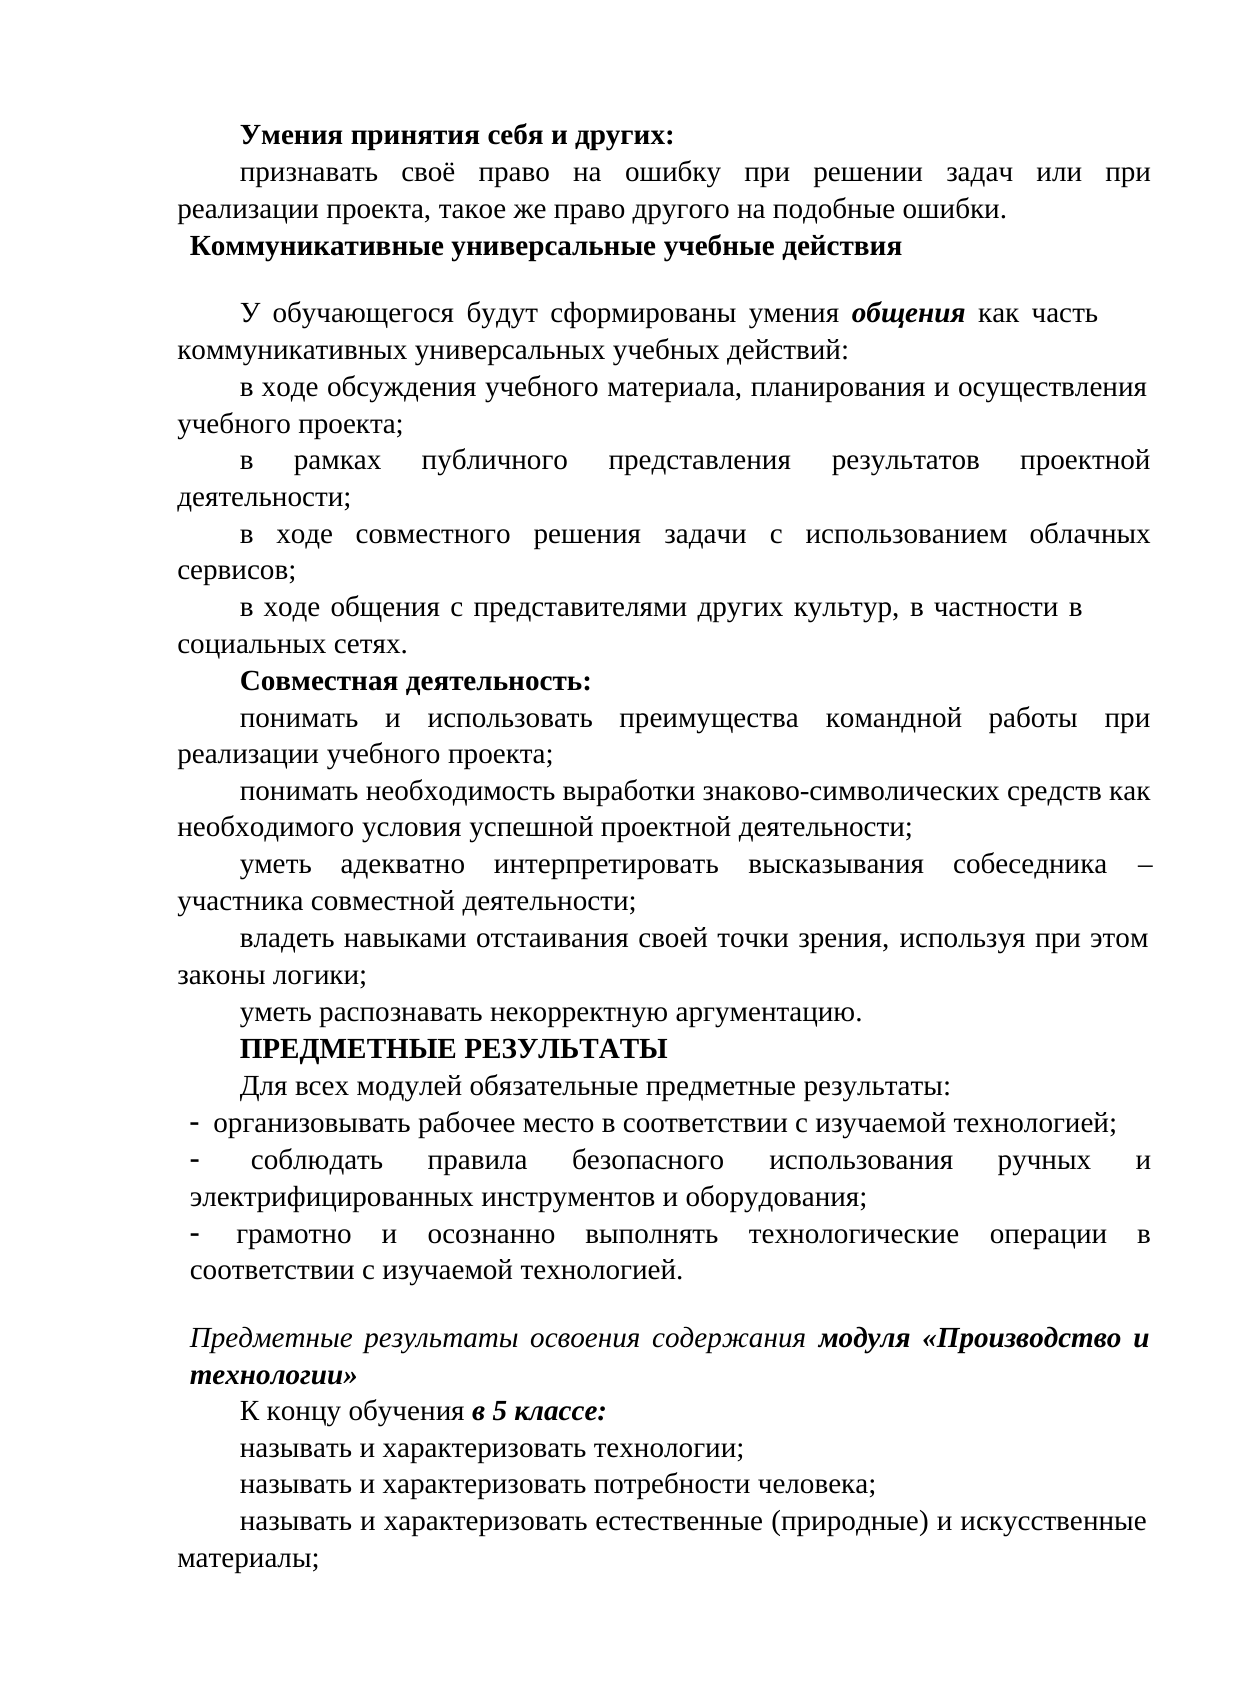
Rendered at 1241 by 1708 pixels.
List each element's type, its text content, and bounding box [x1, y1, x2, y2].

text называть и характеризовать потребности человека; [239, 1466, 1167, 1500]
text уметь распознавать некорректную аргументацию. [239, 994, 1167, 1028]
text уметь адекватно интерпретировать высказывания собеседника – участника совместной деятельности; [177, 847, 1153, 917]
text понимать и использовать преимущества командной работы при реализации учебного проекта; [177, 700, 1151, 770]
list соблюдать правила безопасного использования ручных и электрифицированных инструментов и оборудования; [189, 1142, 1151, 1212]
text Для всех модулей обязательные предметные результаты: [239, 1068, 1167, 1101]
text К концу обучения в 5 классе: [239, 1394, 1167, 1426]
subtitle ПРЕДМЕТНЫЕ РЕЗУЛЬТАТЫ [239, 1032, 1167, 1065]
text понимать необходимость выработки знаково-символических средств как необходимого условия успешной проектной деятельности; [177, 773, 1152, 843]
text называть и характеризовать технологии; [239, 1430, 1167, 1463]
text У обучающегося будут сформированы умения общения как часть коммуникативных универсальных учебных действий: [177, 296, 1167, 366]
text в рамках публичного представления результатов проектной деятельности; [177, 442, 1151, 513]
subtitle Коммуникативные универсальные учебные действия [189, 228, 1167, 262]
text Предметные результаты освоения содержания модуля «Производство и технологии» [189, 1320, 1167, 1390]
list грамотно и осознанно выполнять технологические операции в соответствии с изучаемой технологией. [189, 1216, 1151, 1286]
text владеть навыками отстаивания своей точки зрения, используя при этом законы логики; [177, 920, 1167, 991]
subtitle Совместная деятельность: [239, 663, 1167, 697]
text в ходе совместного решения задачи с использованием облачных сервисов; [177, 516, 1152, 586]
subtitle Умения принятия себя и других: [239, 117, 1167, 151]
text признавать своё право на ошибку при решении задач или при реализации проекта, такое же право другого на подобные ошибки. [177, 154, 1151, 224]
text в ходе общения с представителями других культур, в частности в социальных сетях. [177, 589, 1167, 659]
text в ходе обсуждения учебного материала, планирования и осуществления учебного проекта; [177, 369, 1167, 439]
list организовывать рабочее место в соответствии с изучаемой технологией; [189, 1105, 1167, 1139]
text называть и характеризовать естественные (природные) и искусственные материалы; [177, 1503, 1167, 1574]
